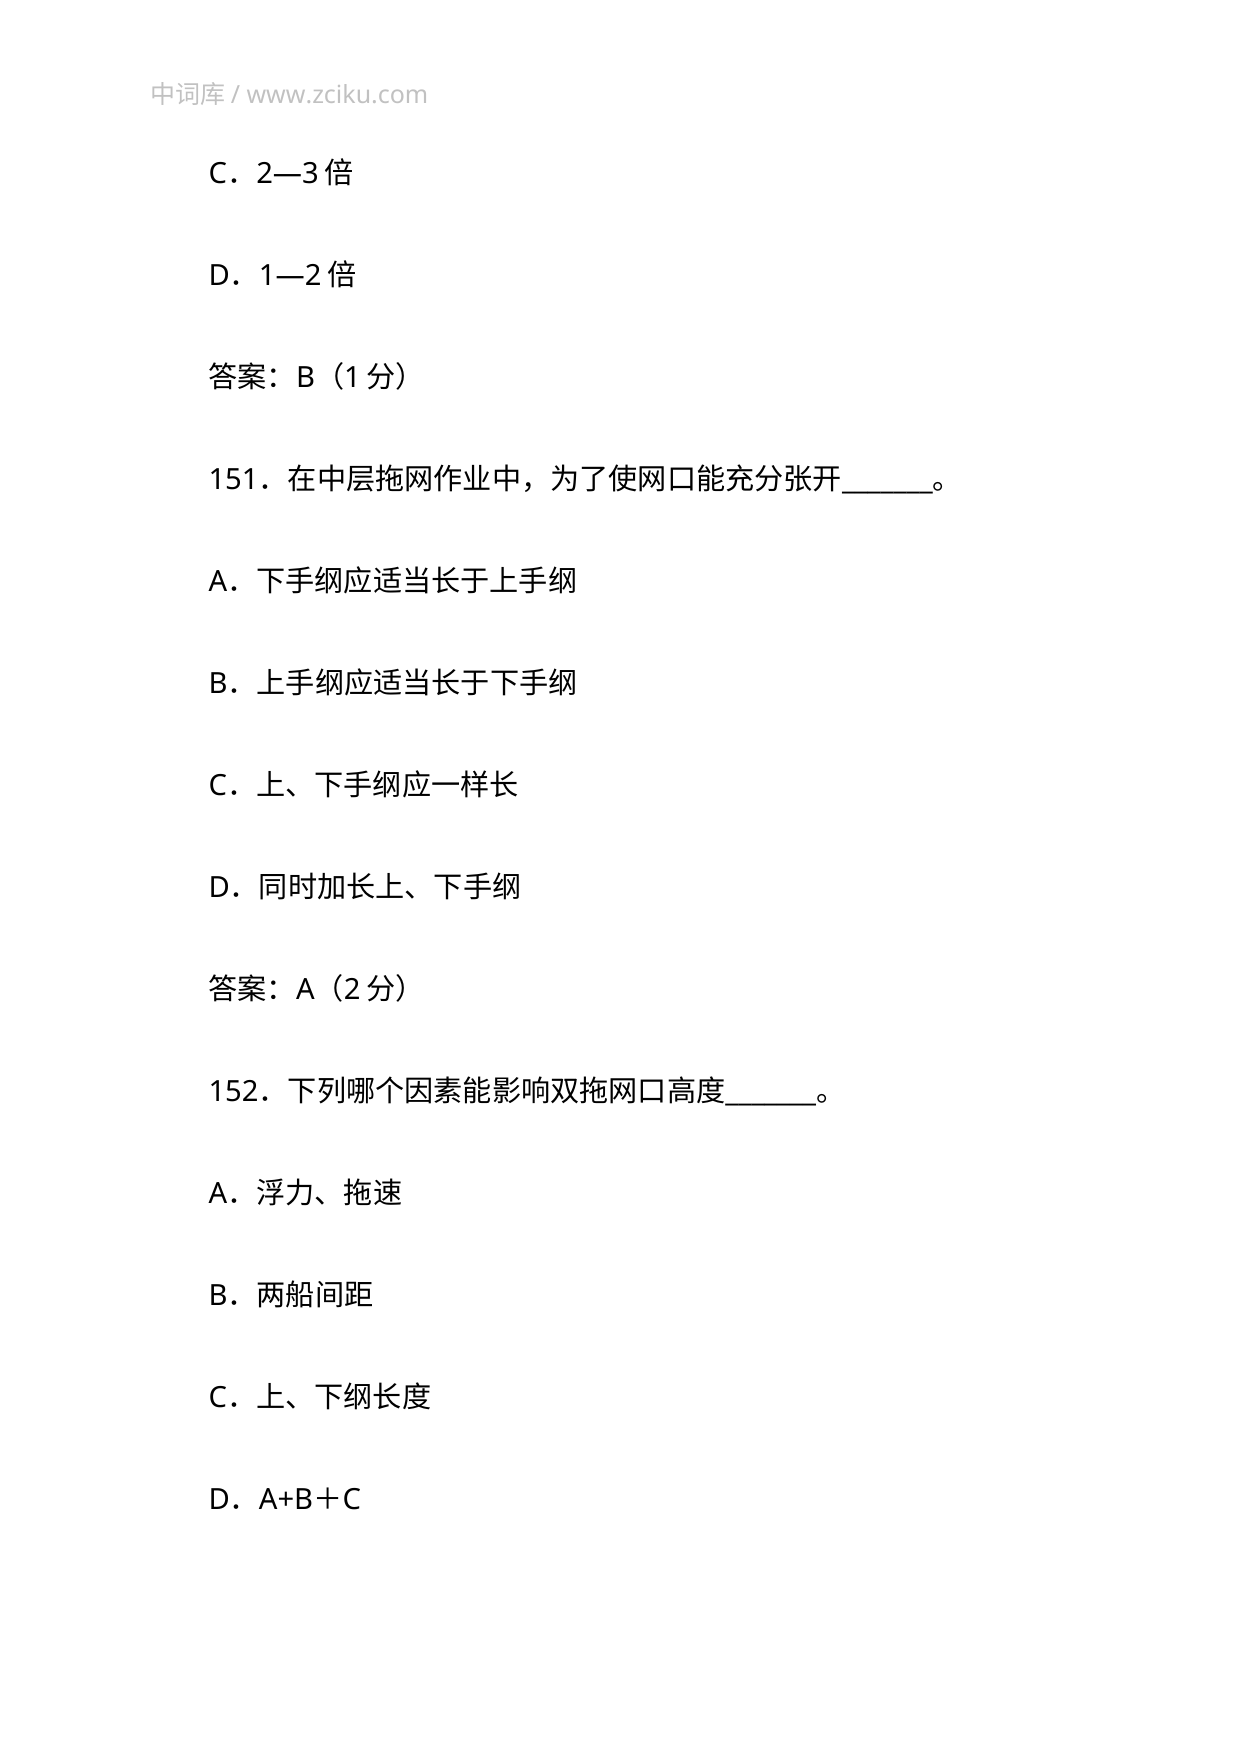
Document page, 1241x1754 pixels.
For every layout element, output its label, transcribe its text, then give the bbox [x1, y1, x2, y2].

text 152．下列哪个因素能影响双拖网口高度_______。 [150, 1068, 1090, 1110]
text C．上、下手纲应一样长 [150, 762, 1090, 804]
text B．两船间距 [150, 1272, 1090, 1314]
text A．下手纲应适当长于上手纲 [150, 558, 1090, 600]
text C．2—3倍 [150, 150, 1090, 192]
text C．上、下纲长度 [150, 1374, 1090, 1416]
text 答案：B（1分） [150, 354, 1090, 396]
text D．1—2倍 [150, 252, 1090, 294]
text 答案：A（2分） [150, 966, 1090, 1008]
text D．同时加长上、下手纲 [150, 864, 1090, 906]
text 151．在中层拖网作业中，为了使网口能充分张开_______。 [150, 456, 1090, 498]
text A．浮力、拖速 [150, 1170, 1090, 1212]
text D．A+B＋C [150, 1476, 1090, 1518]
text B．上手纲应适当长于下手纲 [150, 660, 1090, 702]
